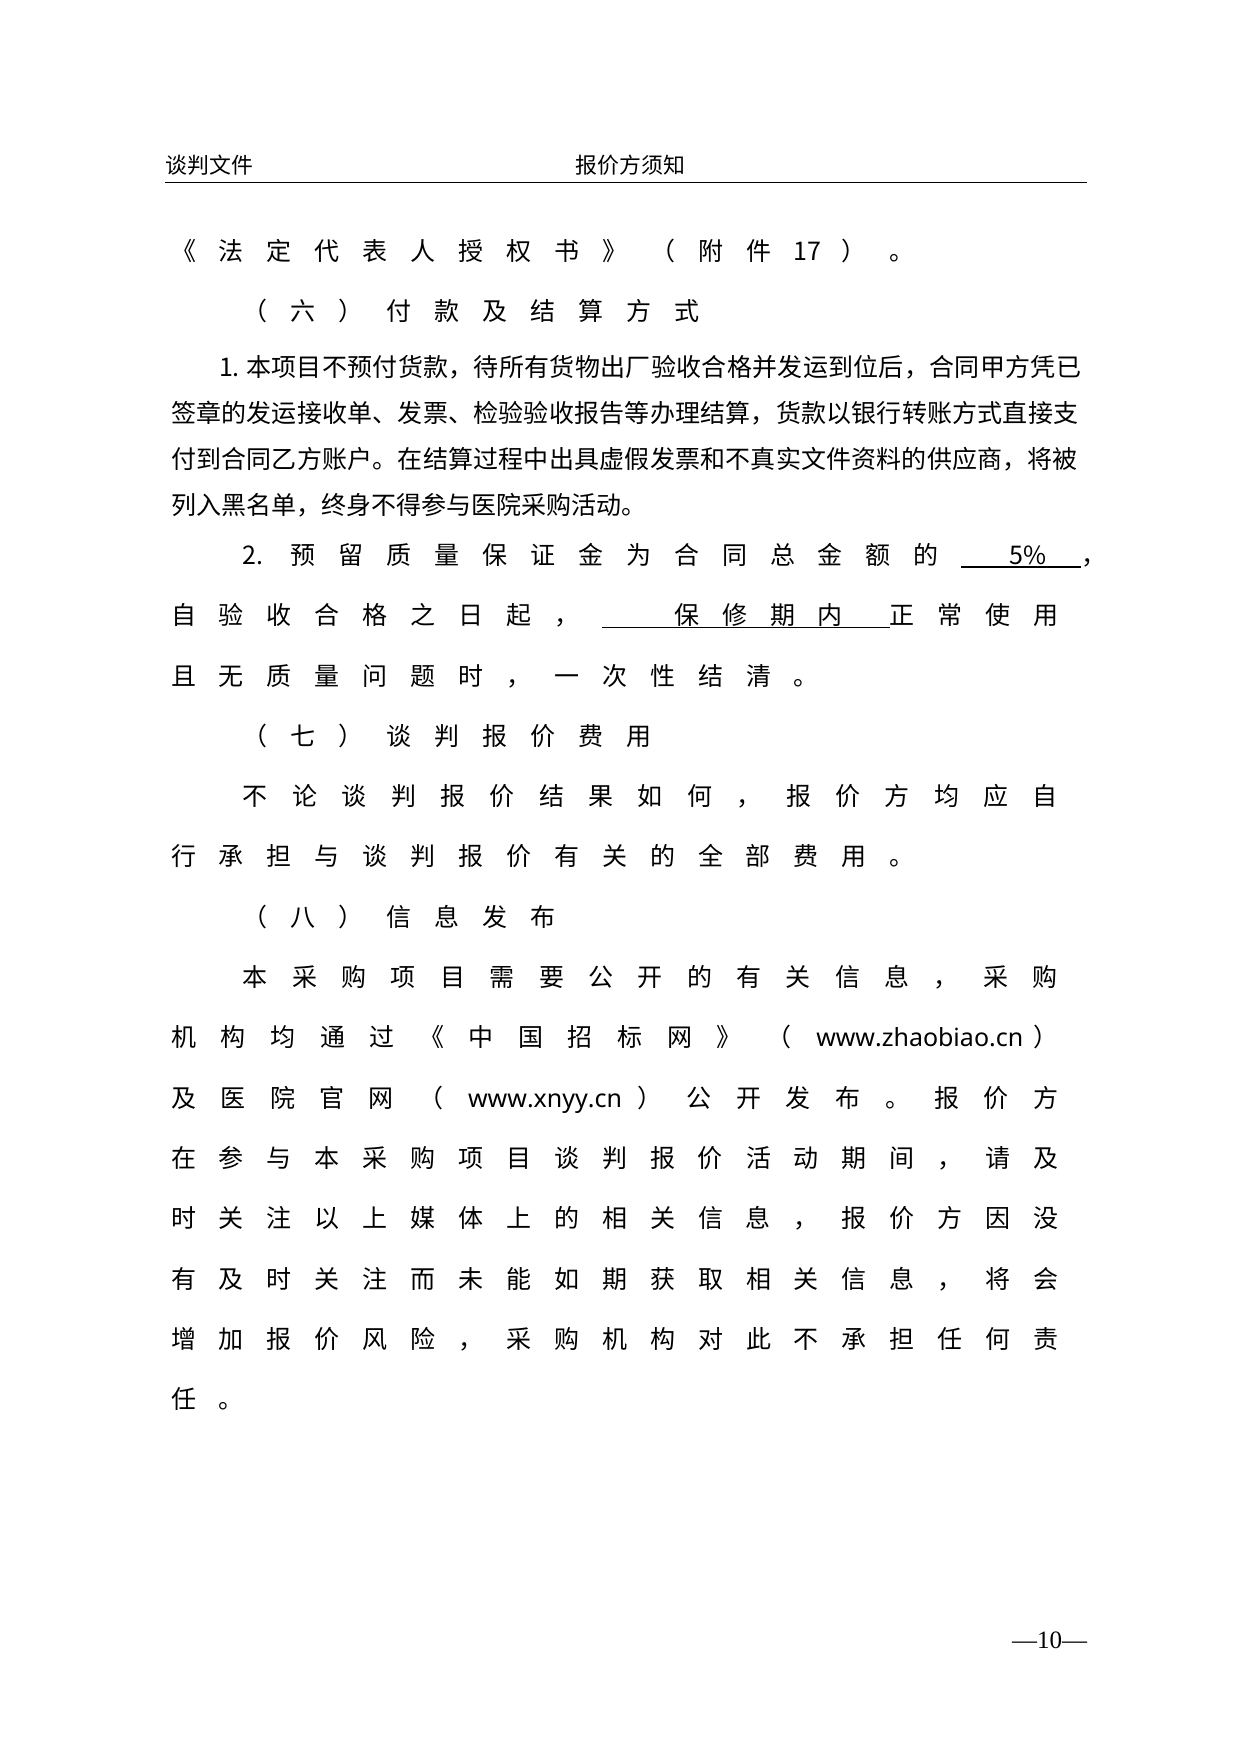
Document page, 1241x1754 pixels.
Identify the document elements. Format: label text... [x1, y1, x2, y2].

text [171, 219, 1081, 280]
text （七）谈判报价费用 [171, 704, 1081, 764]
text 本采购项目需要公开的有关信息，采购机构均通过《中国招标网》（www.zhaobiao.cn）及医院官网（www.xnyy.cn）公开发布。报价方在参与本采购项目谈判报价活动期间，请及时关注以上媒体上的相关信息，报价方因没有及时关注而未能如期获取相关信息，将会增加报价风险，采购机构对此不承担任何责任。 [171, 946, 1081, 1428]
text 不论谈判报价结果如何，报价方均应自行承担与谈判报价有关的全部费用。 [171, 764, 1081, 885]
text （八）信息发布 [171, 885, 1081, 946]
text 2. 预留质量保证金为合同总金额的 5% ，自验收合格之日起， 保修期内 正常使用且无质量问题时，一次性结清。 [171, 523, 1081, 704]
text 1. 本项目不预付货款，待所有货物出厂验收合格并发运到位后，合同甲方凭已签章的发运接收单、发票、检验验收报告等办理结算，货款以银行转账方式直接支付到合同乙方账户。在结算过程中出具虚假发票和不真实文件资料的供应商，将被列入黑名单，终身不得参与医院采购活动。 [171, 340, 1081, 523]
text （六）付款及结算方式 [171, 280, 1081, 340]
